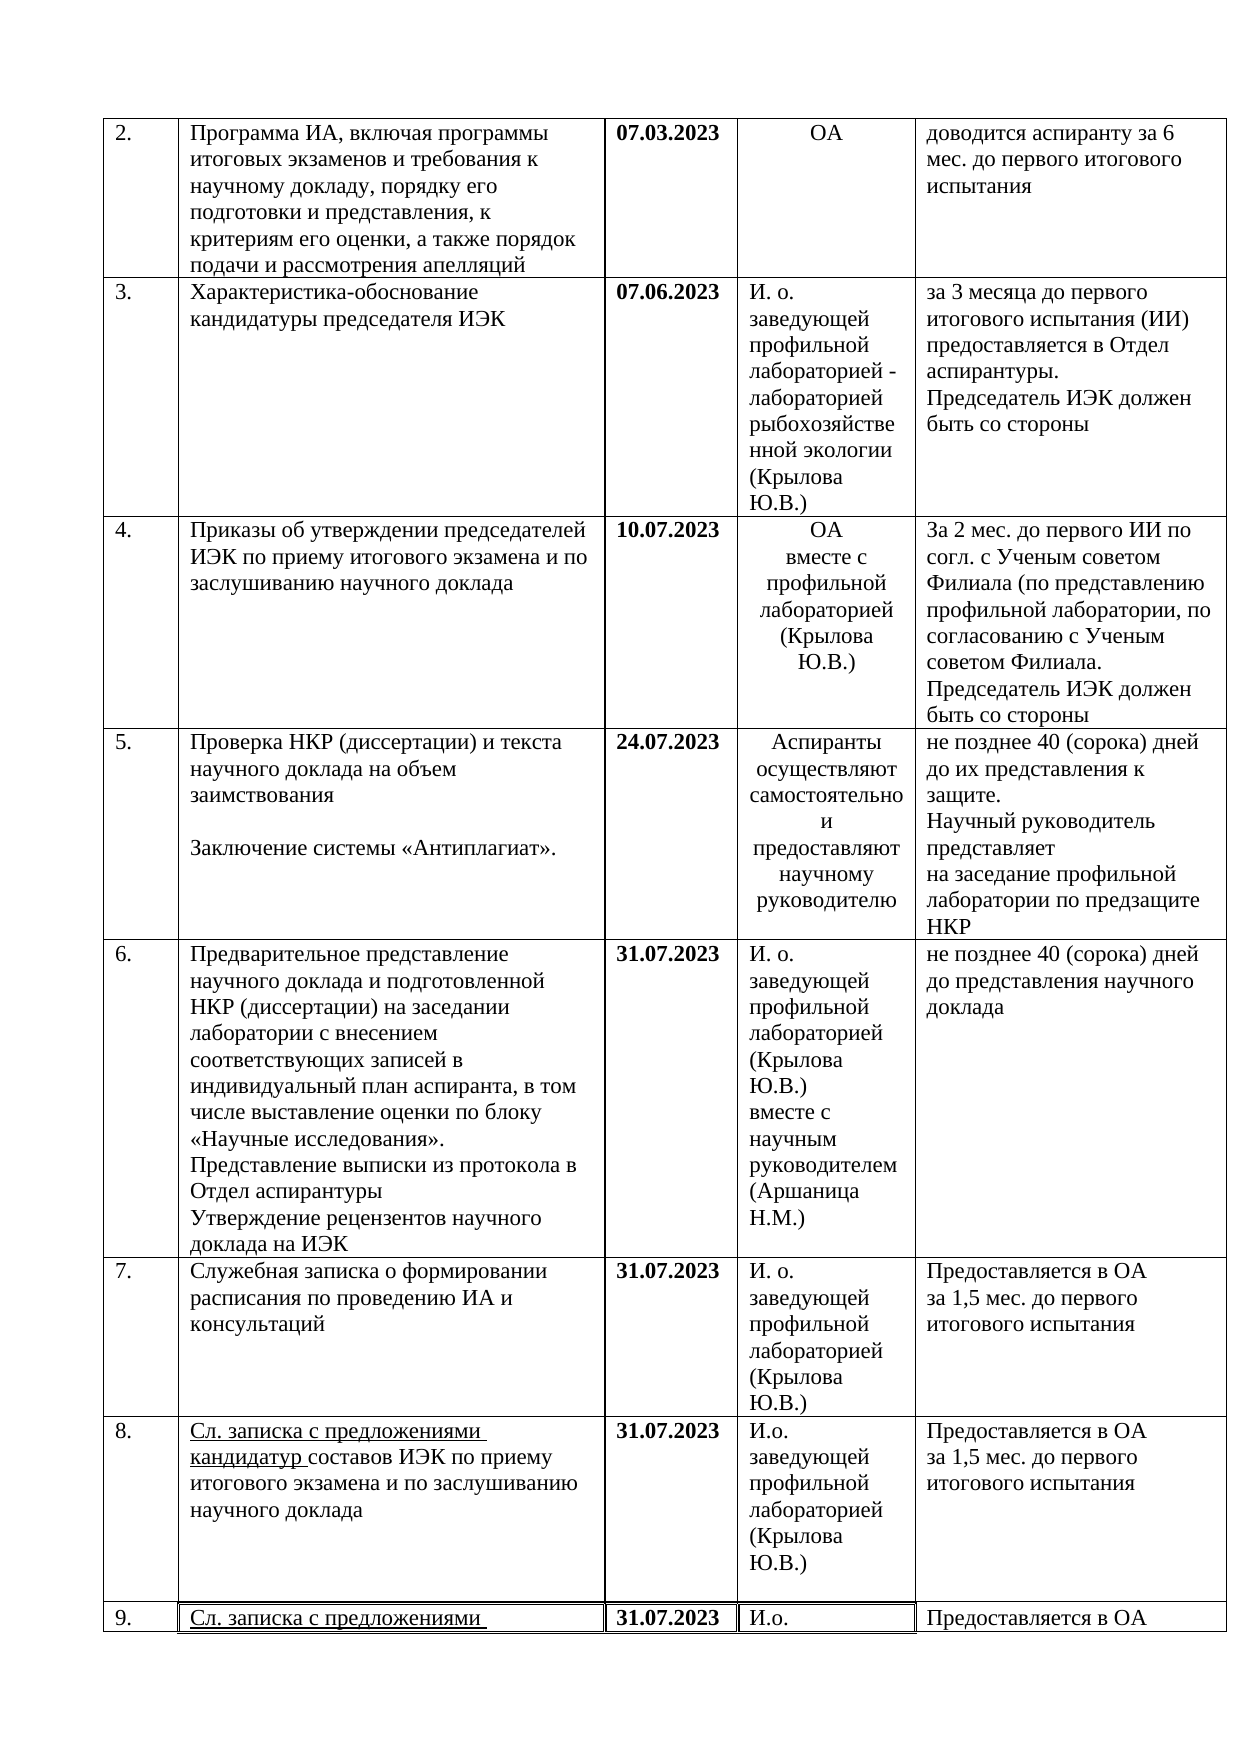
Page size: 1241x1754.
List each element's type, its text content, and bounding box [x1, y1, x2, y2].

table_cell 6. [104, 940, 178, 1257]
table_cell Характеристика-обоснование кандидатуры председателя ИЭК [179, 278, 604, 516]
table_cell И.о. заведующей профильной лабораторией (Крылова Ю.В.) [738, 1417, 915, 1601]
table_cell Сл. записка с предложениями кандидатур составов ИЭК по приему итогового экзамена и по заслушиванию научного доклада [179, 1417, 604, 1601]
table_cell Предварительное представление научного доклада и подготовленной НКР (диссертации) на заседании лаборатории с внесением соответствующих записей в индивидуальный план аспиранта, в том числе выставление оценки по блоку «Научные исследования». Представление выписки из протокола в Отдел аспирантуры Утверждение рецензентов научного доклада на ИЭК [179, 940, 604, 1257]
table_cell 10.07.2023 [606, 517, 737, 727]
table_cell Служебная записка о формировании расписания по проведению ИА и консультаций [179, 1258, 604, 1416]
table_cell Приказы об утверждении председателей ИЭК по приему итогового экзамена и по заслушиванию научного доклада [179, 517, 604, 727]
table_cell 8. [104, 1417, 178, 1601]
table_cell не позднее 40 (сорока) дней до представления научного доклада [916, 940, 1226, 1257]
table_cell Предоставляется в ОА за 1,5 мес. до первого итогового испытания [916, 1258, 1226, 1416]
table_cell 31.07.2023 [606, 1417, 737, 1601]
table_cell Аспиранты осуществляют самостоятельно и предоставляют научному руководителю [738, 729, 915, 939]
table_cell И. о. заведующей профильной лабораторией (Крылова Ю.В.) [738, 1258, 915, 1416]
table_cell 9. [104, 1602, 177, 1631]
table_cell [917, 1602, 1226, 1631]
table_cell Предоставляется в ОА за 1,5 мес. до первого итогового испытания [916, 1417, 1226, 1601]
table_cell И. о. заведующей профильной лабораторией - лабораторией рыбохозяйственной экологии (Крылова Ю.В.) [738, 278, 915, 516]
table_cell 5. [104, 729, 178, 939]
table_cell ОА вместе с профильной лабораторией (Крылова Ю.В.) [738, 517, 915, 727]
table_cell не позднее 40 (сорока) дней до их представления к защите. Научный руководитель представляет на заседание профильной лаборатории по предзащите НКР [916, 729, 1226, 939]
table_cell 4. [104, 517, 178, 727]
table_cell за 3 месяца до первого итогового испытания (ИИ) предоставляется в Отдел аспирантуры. Председатель ИЭК должен быть со стороны [916, 278, 1226, 516]
table_cell 24.07.2023 [606, 729, 737, 939]
table_cell 31.07.2023 [606, 1258, 737, 1416]
table_cell 2. [104, 119, 178, 277]
table_cell 07.03.2023 [606, 119, 737, 277]
table_cell 7. [104, 1258, 178, 1416]
table_cell ОА [738, 119, 915, 277]
table_cell За 2 мес. до первого ИИ по согл. с Ученым советом Филиала (по представлению профильной лаборатории, по согласованию с Ученым советом Филиала. Председатель ИЭК должен быть со стороны [916, 517, 1226, 727]
table_cell 31.07.2023 [607, 1605, 736, 1631]
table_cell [180, 1605, 603, 1631]
table_cell Программа ИА, включая программы итоговых экзаменов и требования к научному докладу, порядку его подготовки и представления, к критериям его оценки, а также порядок подачи и рассмотрения апелляций [179, 119, 604, 277]
table_cell 07.06.2023 [606, 278, 737, 516]
table_cell И. о. заведующей профильной лабораторией (Крылова Ю.В.) вместе с научным руководителем (Аршаница Н.М.) [738, 940, 915, 1257]
table_cell доводится аспиранту за 6 мес. до первого итогового испытания [916, 119, 1226, 277]
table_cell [740, 1605, 914, 1631]
table_cell 31.07.2023 [606, 940, 737, 1257]
table_cell Проверка НКР (диссертации) и текста научного доклада на объем заимствования Заключение системы «Антиплагиат». [179, 729, 604, 939]
table_cell 3. [104, 278, 178, 516]
